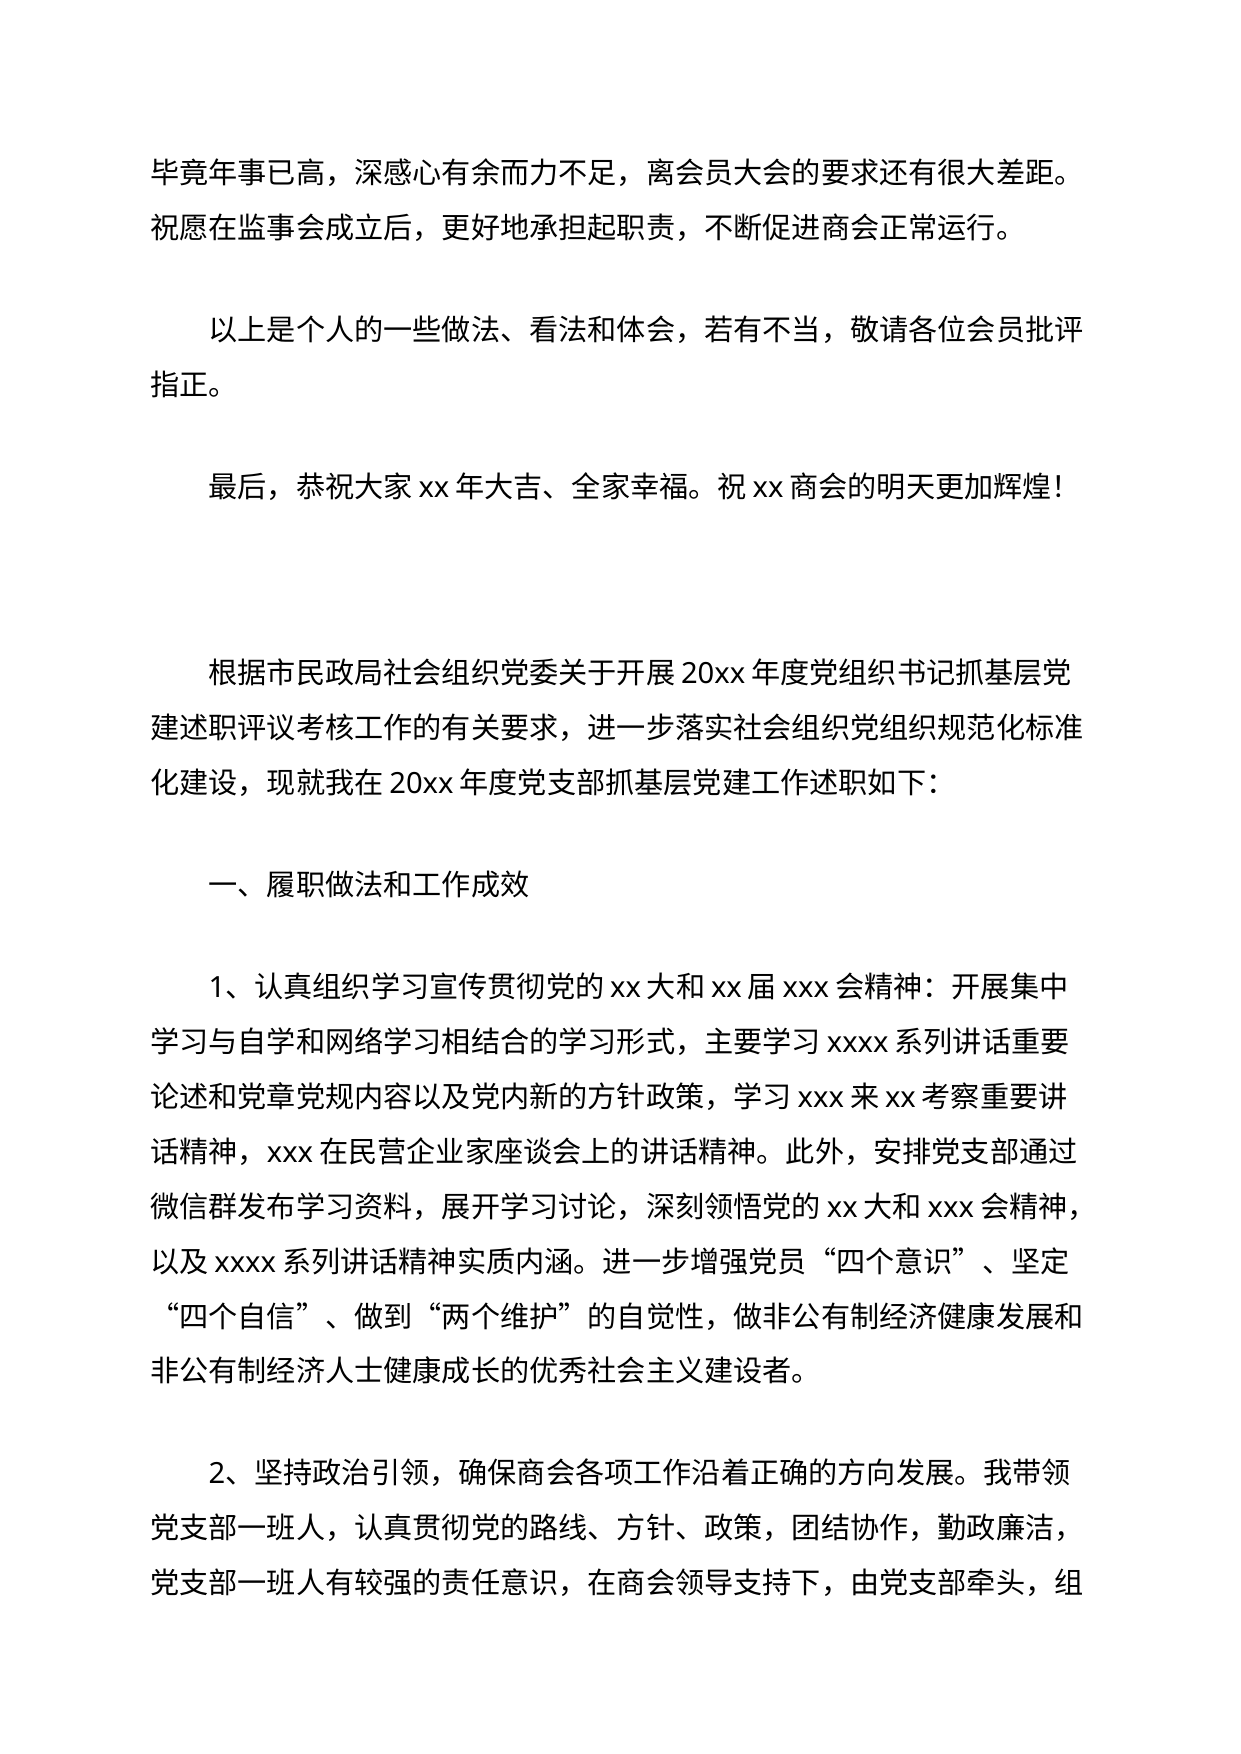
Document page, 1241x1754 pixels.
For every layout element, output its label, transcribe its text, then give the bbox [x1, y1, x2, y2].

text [150, 150, 1090, 247]
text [150, 1450, 1090, 1602]
text 最后，恭祝大家xx年大吉、全家幸福。祝xx商会的明天更加辉煌！ [150, 463, 1090, 506]
text 以上是个人的一些做法、看法和体会，若有不当，敬请各位会员批评指正。 [150, 307, 1090, 404]
text 根据市民政局社会组织党委关于开展20xx年度党组织书记抓基层党建述职评议考核工作的有关要求，进一步落实社会组织党组织规范化标准化建设，现就我在20xx年度党支部抓基层党建工作述职如下： [150, 649, 1090, 802]
text 一、履职做法和工作成效 [150, 861, 1090, 904]
text 1、认真组织学习宣传贯彻党的xx大和xx届xxx会精神：开展集中学习与自学和网络学习相结合的学习形式，主要学习xxxx系列讲话重要论述和党章党规内容以及党内新的方针政策，学习xxx来xx考察重要讲话精神，xxx在民营企业家座谈会上的讲话精神。此外，安排党支部通过微信群发布学习资料，展开学习讨论，深刻领悟党的xx大和xxx会精神，以及xxxx系列讲话精神实质内涵。进一步增强党员“四个意识”、坚定“四个自信”、做到“两个维护”的自觉性，做非公有制经济健康发展和非公有制经济人士健康成长的优秀社会主义建设者。 [150, 963, 1090, 1390]
